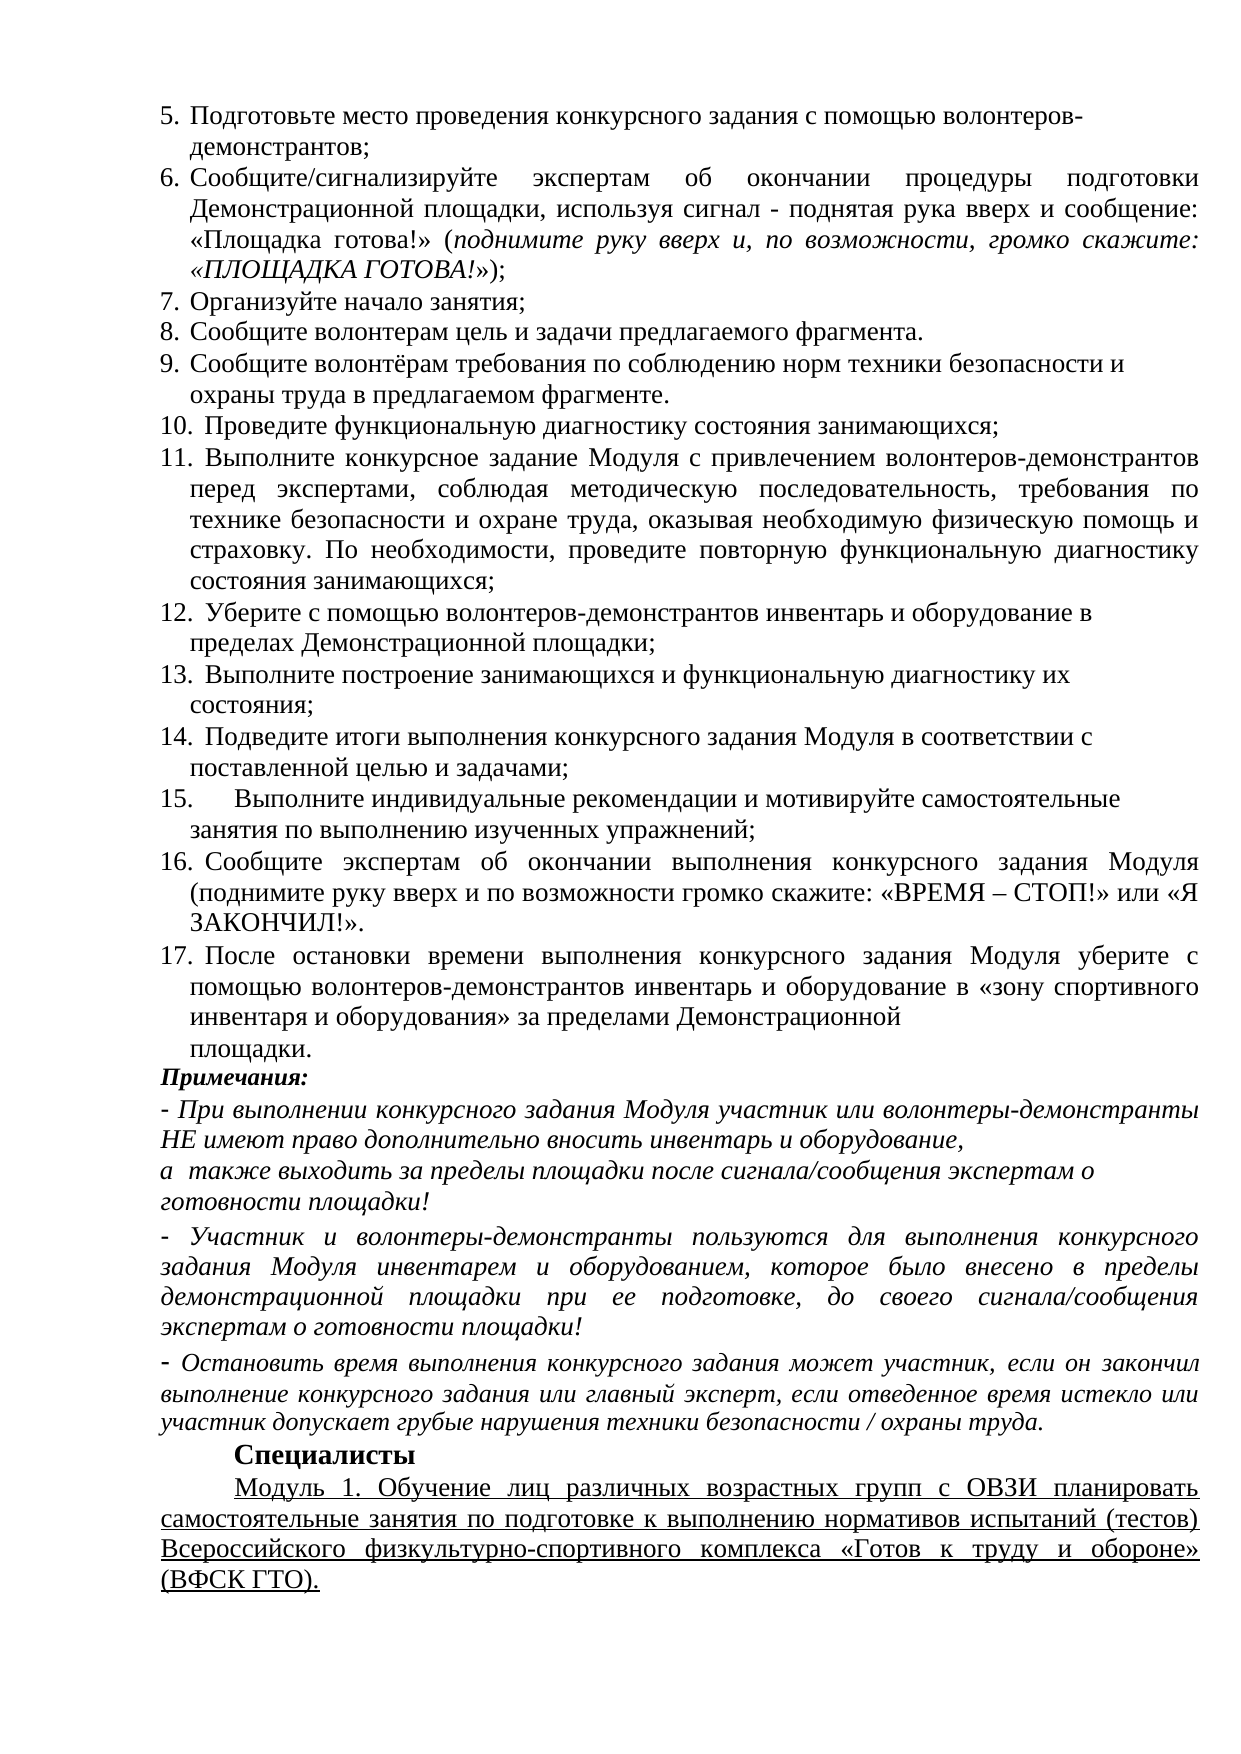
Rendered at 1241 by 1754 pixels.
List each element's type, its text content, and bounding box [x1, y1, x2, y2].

list Выполните конкурсное задание Модуля с привлечением волонтеров-демонстрантов перед экспертами, соблюдая методическую последовательность, требования по технике безопасности и охране труда, оказывая необходимую физическую помощь и страховку. По необходимости, проведите повторную функциональную диагностику состояния занимающихся; [159, 442, 1200, 595]
text Модуль 1. Обучение лиц различных возрастных групп с ОВЗИ планировать самостоятельные занятия по подготовке к выполнению нормативов испытаний (тестов) Всероссийского физкультурно-спортивного комплекса «Готов к труду и обороне» (ВФСК ГТО). [160, 1530, 1200, 1559]
list Выполните индивидуальные рекомендации и мотивируйте самостоятельные занятия по выполнению изученных упражнений; [159, 784, 1198, 844]
list Сообщите/сигнализируйте экспертам об окончании процедуры подготовки Демонстрационной площадки, используя сигнал - поднятая рука вверх и сообщение: «Площадка готова!» (поднимите руку вверх и, по возможности, громко скажите: «ПЛОЩАДКА ГОТОВА!»); [159, 162, 1200, 285]
text Примечания: [160, 1063, 1200, 1091]
list Организуйте начало занятия; [159, 285, 1200, 316]
text Специалисты [233, 1437, 1200, 1470]
list Подведите итоги выполнения конкурсного задания Модуля в соответствии с поставленной целью и задачами; [159, 721, 1198, 782]
text Модуль 1. Обучение лиц различных возрастных групп с ОВЗИ планировать самостоятельные занятия по подготовке к выполнению нормативов испытаний (тестов) Всероссийского физкультурно-спортивного комплекса «Готов к труду и обороне» (ВФСК ГТО). [160, 1560, 1200, 1594]
text Модуль 1. Обучение лиц различных возрастных групп с ОВЗИ планировать самостоятельные занятия по подготовке к выполнению нормативов испытаний (тестов) Всероссийского физкультурно-спортивного комплекса «Готов к труду и обороне» (ВФСК ГТО). [160, 1472, 1200, 1529]
list Подготовьте место проведения конкурсного задания с помощью волонтеров-демонстрантов; [159, 100, 1200, 161]
text - Остановить время выполнения конкурсного задания может участник, если он закончил выполнение конкурсного задания или главный эксперт, если отведенное время истекло или участник допускает грубые нарушения техники безопасности / охраны труда. [160, 1342, 1200, 1436]
list После остановки времени выполнения конкурсного задания Модуля уберите с помощью волонтеров-демонстрантов инвентарь и оборудование в «зону спортивного инвентаря и оборудования» за пределами Демонстрационной [159, 940, 1200, 1031]
list Сообщите экспертам об окончании выполнения конкурсного задания Модуля (поднимите руку вверх и по возможности громко скажите: «ВРЕМЯ – СТОП!» или «Я ЗАКОНЧИЛ!». [159, 846, 1200, 938]
text площадки. [189, 1032, 1200, 1063]
text - Участник и волонтеры-демонстранты пользуются для выполнения конкурсного задания Модуля инвентарем и оборудованием, которое было внесено в пределы демонстрационной площадки при ее подготовке, до своего сигнала/сообщения экспертам о готовности площадки! [160, 1217, 1200, 1341]
list также выходить за пределы площадки после сигнала/сообщения экспертам о готовности площадки! [159, 1155, 1198, 1216]
list Проведите функциональную диагностику состояния занимающихся; [159, 409, 1200, 441]
list Сообщите волонтёрам требования по соблюдению норм техники безопасности и охраны труда в предлагаемом фрагменте. [159, 349, 1198, 409]
text - При выполнении конкурсного задания Модуля участник или волонтеры-демонстранты НЕ имеют право дополнительно вносить инвентарь и оборудование, [160, 1091, 1200, 1154]
list Уберите с помощью волонтеров-демонстрантов инвентарь и оборудование в пределах Демонстрационной площадки; [159, 597, 1200, 657]
list Сообщите волонтерам цель и задачи предлагаемого фрагмента. [159, 316, 1200, 347]
list Выполните построение занимающихся и функциональную диагностику их состояния; [159, 659, 1200, 719]
